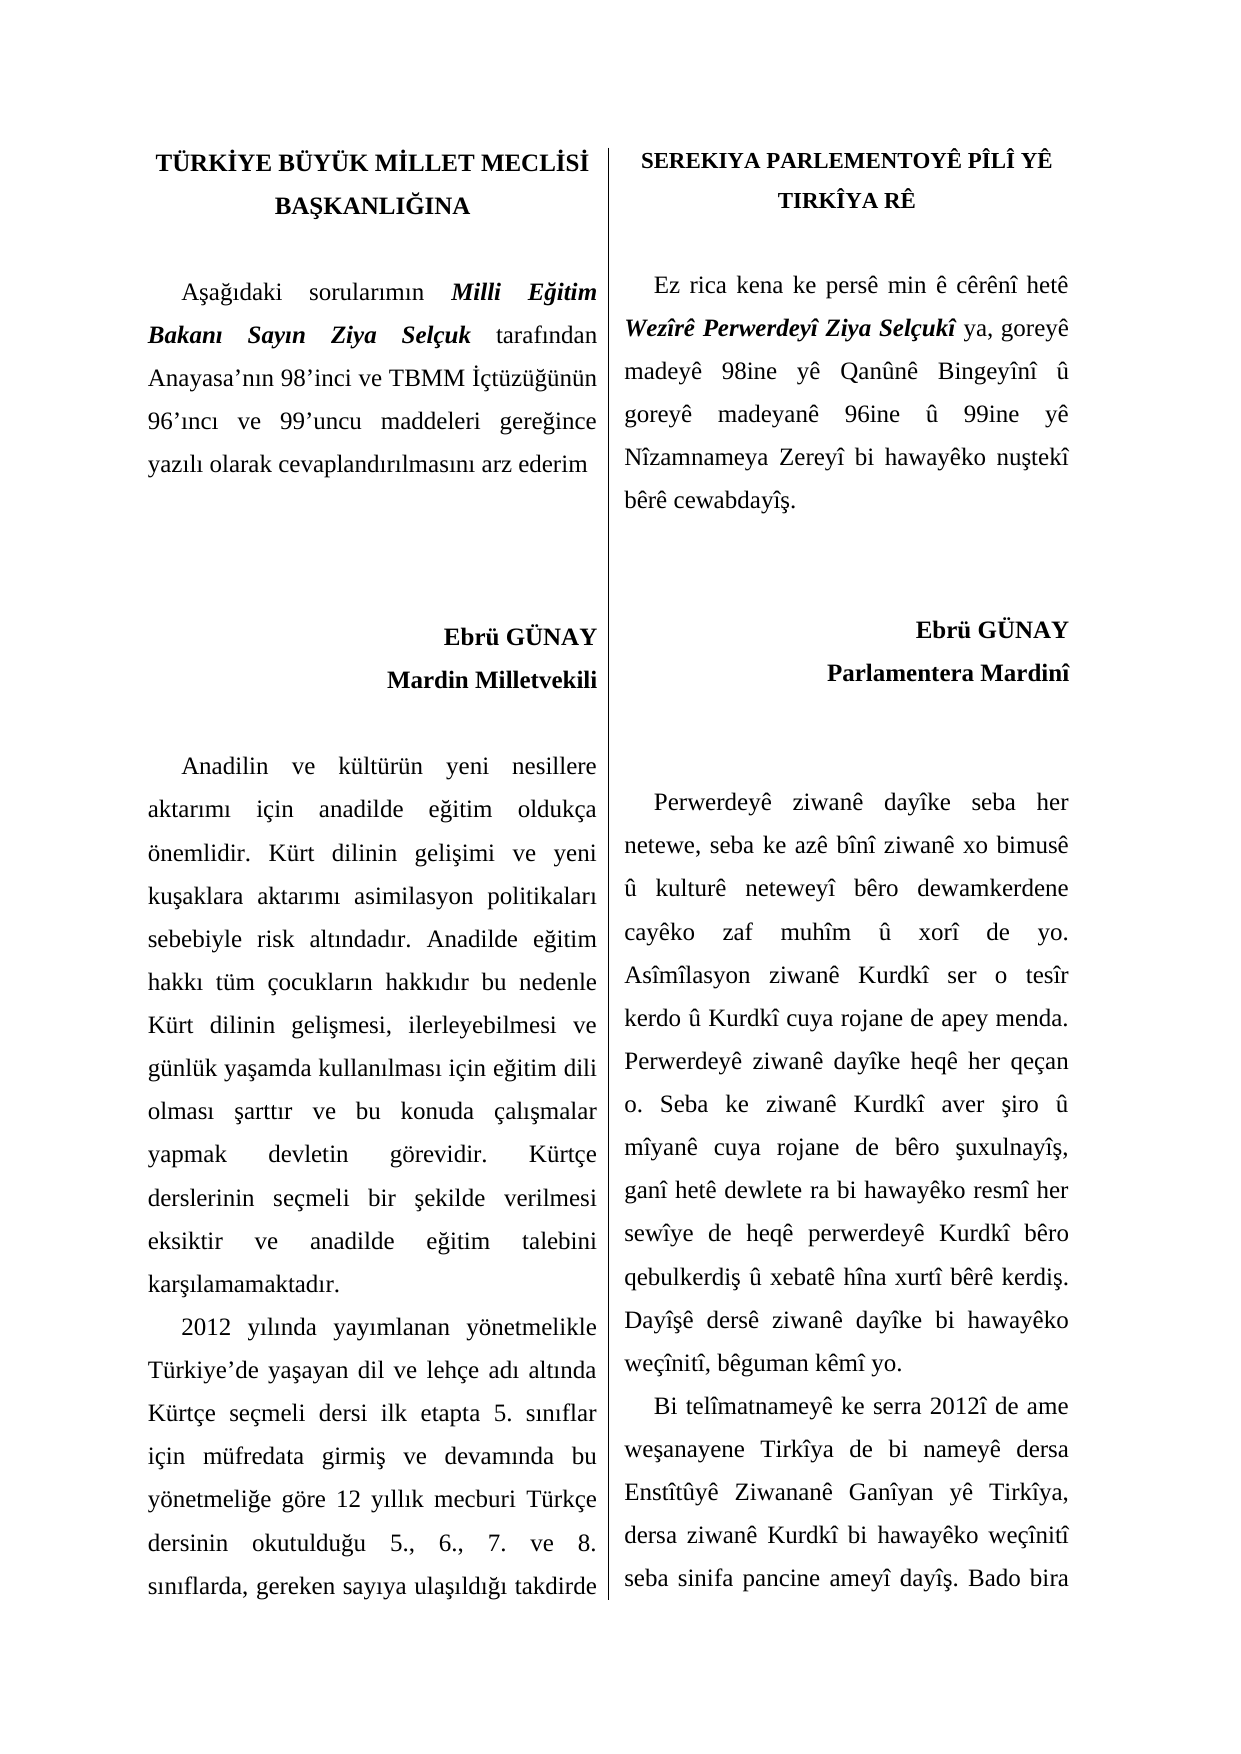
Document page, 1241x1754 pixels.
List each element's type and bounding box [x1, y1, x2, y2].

table_header [136, 148, 608, 1599]
table_header [609, 148, 1080, 1599]
